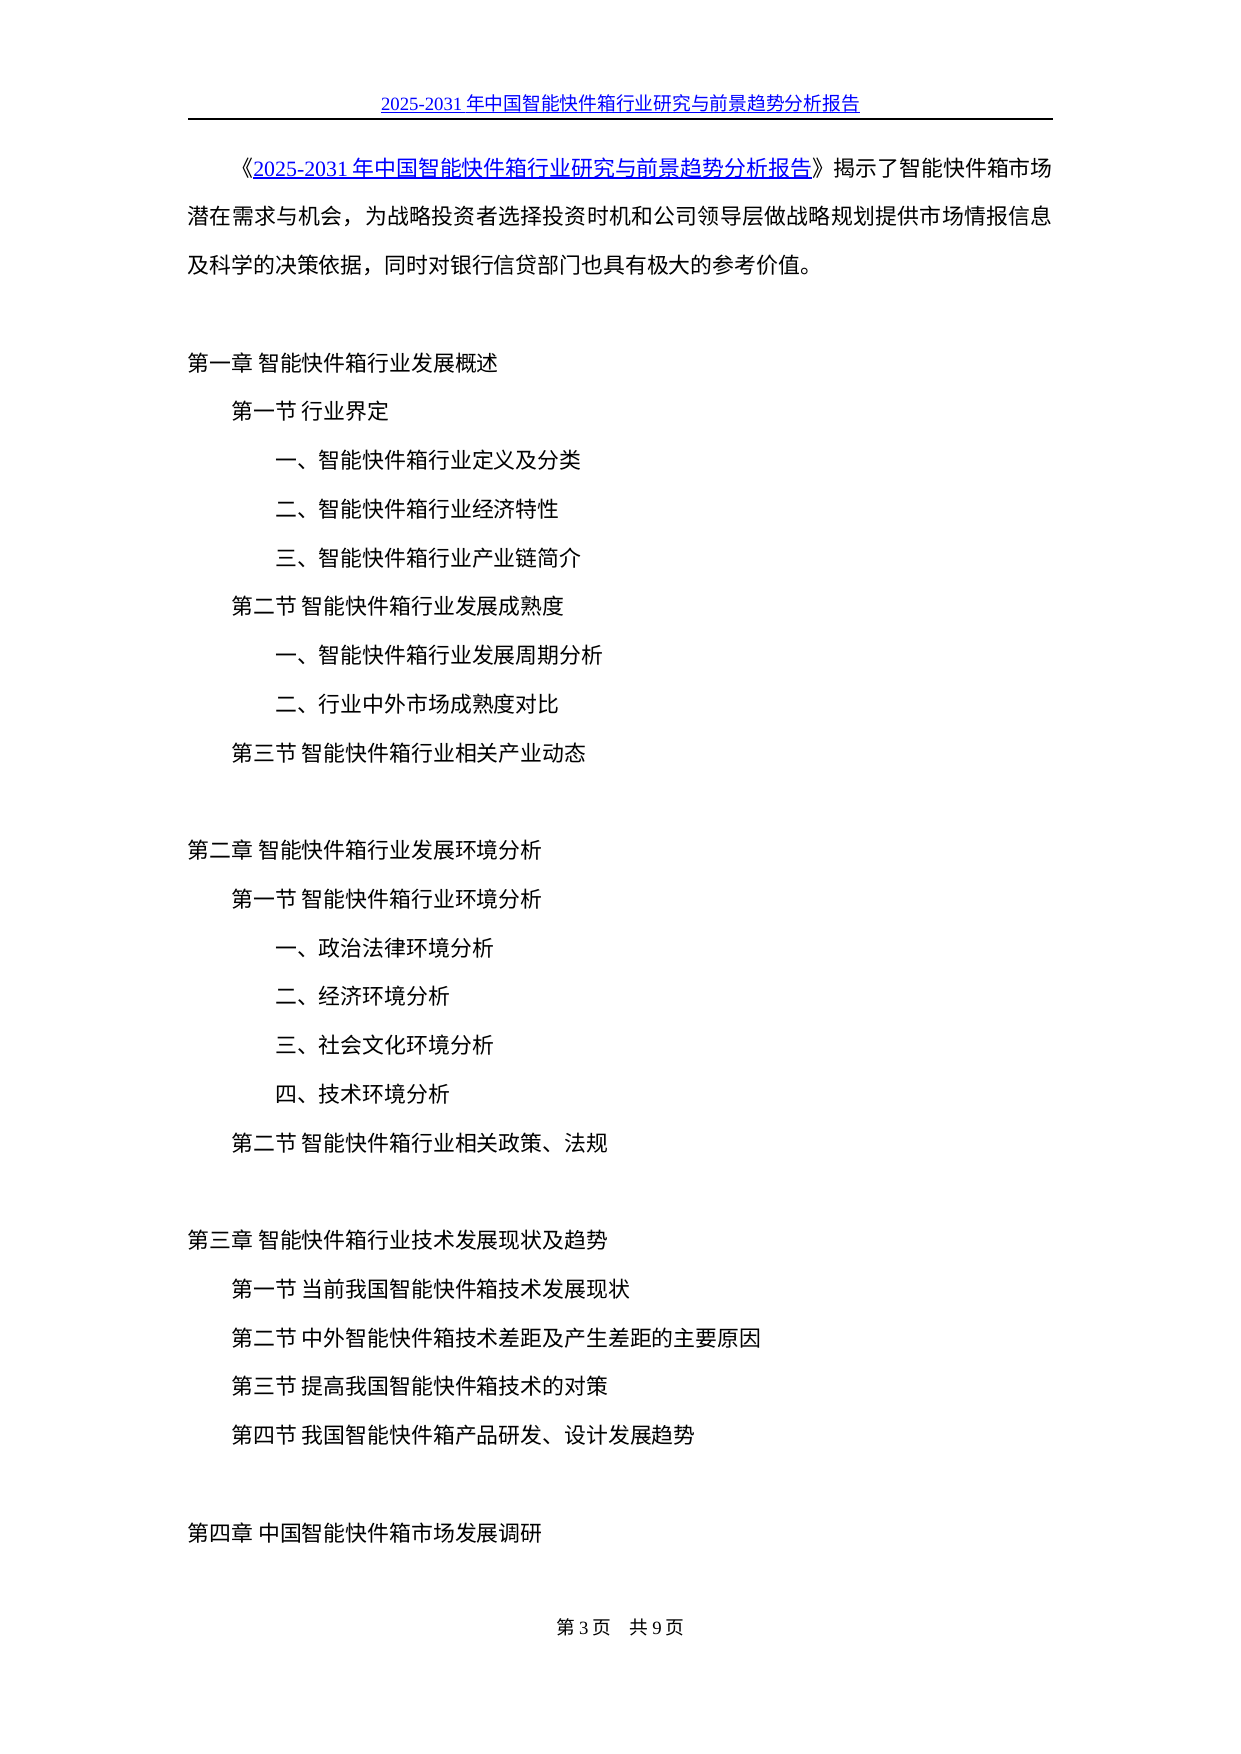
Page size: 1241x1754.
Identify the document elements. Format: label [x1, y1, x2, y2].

text [187, 150, 1053, 1548]
